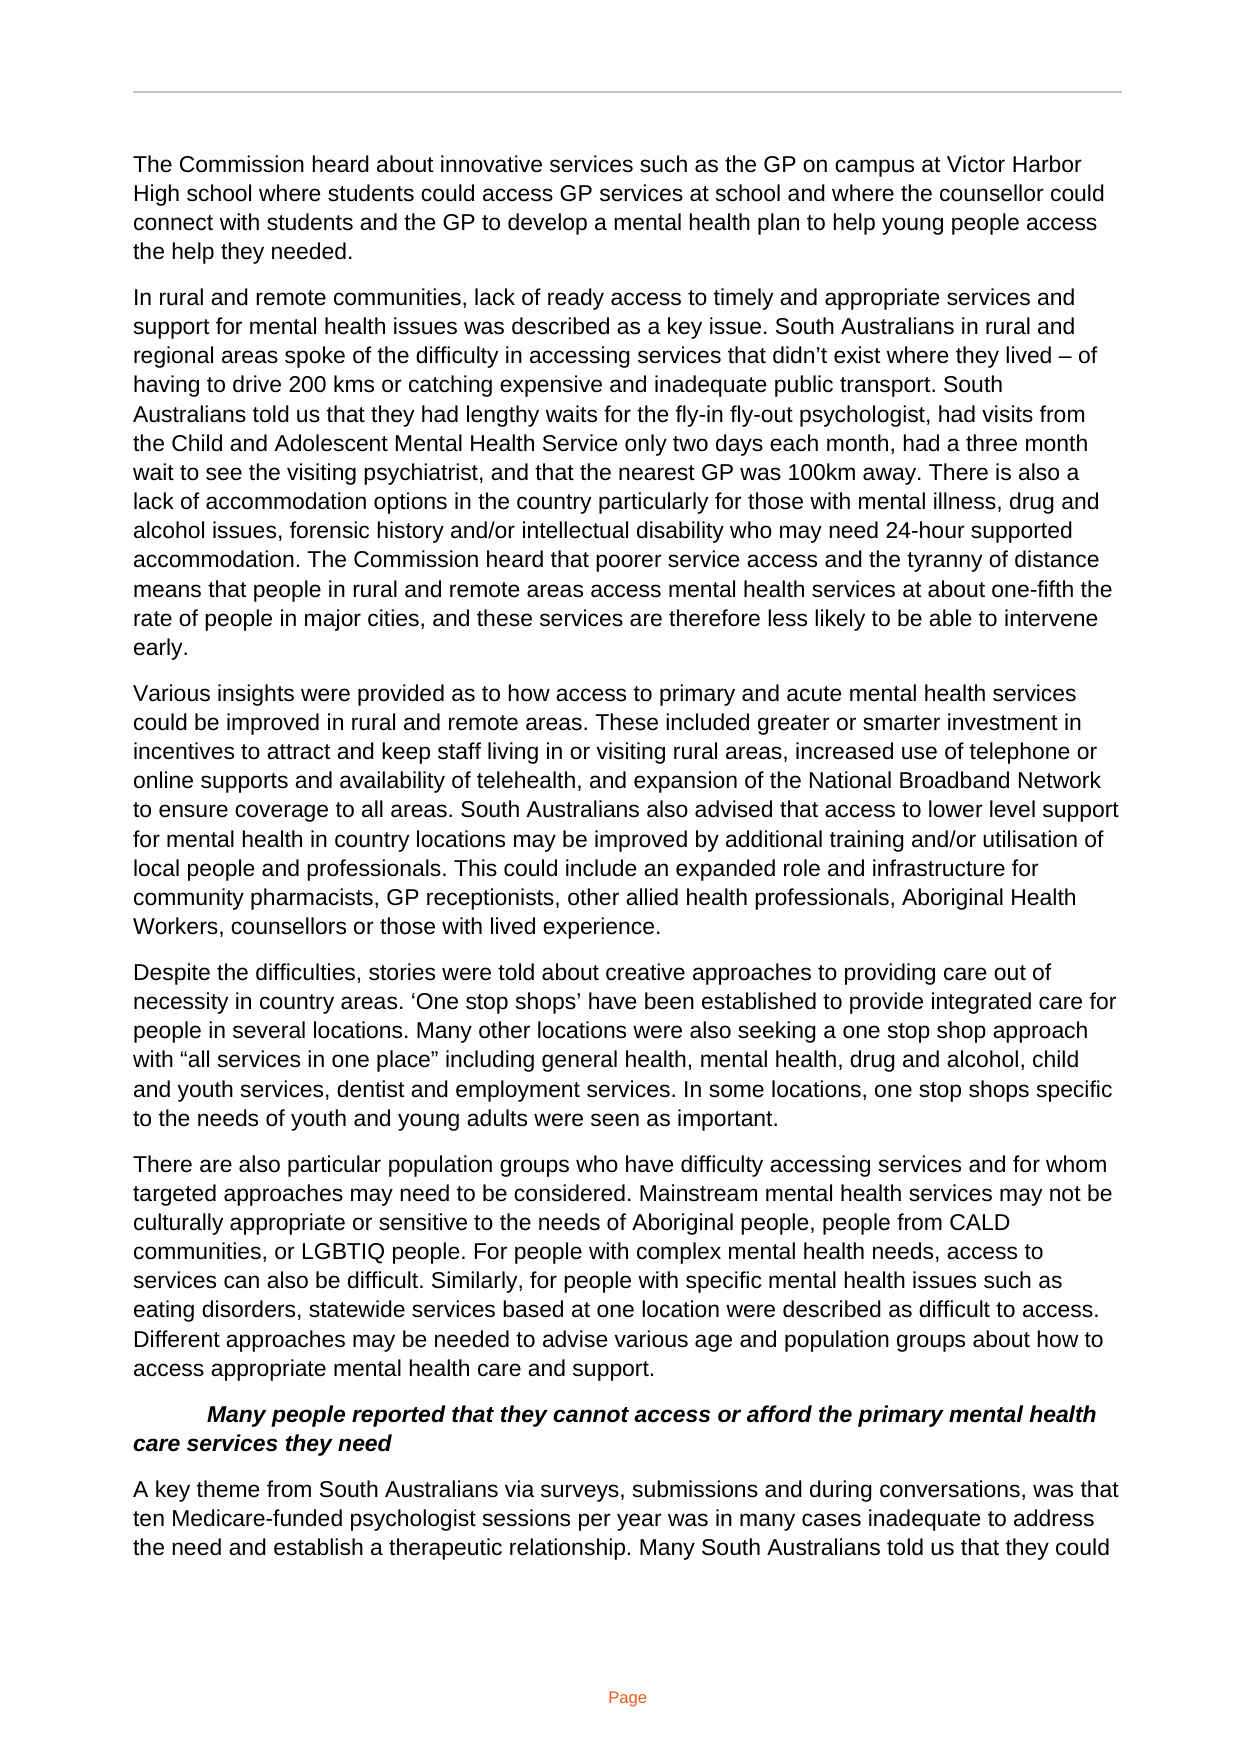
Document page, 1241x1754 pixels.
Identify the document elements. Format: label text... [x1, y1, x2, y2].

text Despite the difficulties, stories were told about creative approaches to providing care out of necessity in country areas. ‘One stop shops’ have been established to provide integrated care for people in several locations. Many other locations were also seeking a one stop shop approach with “all services in one place” including general health, mental health, drug and alcohol, child and youth services, dentist and employment services. In some locations, one stop shops specific to the needs of youth and young adults were seen as important. [133, 956, 1122, 1131]
text Various insights were provided as to how access to primary and acute mental health services could be improved in rural and remote areas. These included greater or smarter investment in incentives to attract and keep staff living in or visiting rural areas, increased use of telephone or online supports and availability of telehealth, and expansion of the National Broadband Network to ensure coverage to all areas. South Australians also advised that access to lower level support for mental health in country locations may be improved by additional training and/or utilisation of local people and professionals. This could include an expanded role and infrastructure for community pharmacists, GP receptionists, other allied health professionals, Aboriginal Health Workers, counsellors or those with lived experience. [133, 677, 1122, 939]
text There are also particular population groups who have difficulty accessing services and for whom targeted approaches may need to be considered. Mainstream mental health services may not be culturally appropriate or sensitive to the needs of Aboriginal people, people from CALD communities, or LGBTIQ people. For people with complex mental health needs, access to services can also be difficult. Similarly, for people with specific mental health issues such as eating disorders, statewide services based at one location were described as difficult to access. Different approaches may be needed to advise various age and population groups about how to access appropriate mental health care and support. [133, 1148, 1122, 1381]
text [133, 1473, 1122, 1560]
text The Commission heard about innovative services such as the GP on campus at Victor Harbor High school where students could access GP services at school and where the counsellor could connect with students and the GP to develop a mental health plan to help young people access the help they needed. [133, 148, 1122, 264]
text Many people reported that they cannot access or afford the primary mental health care services they need [133, 1398, 1122, 1456]
text In rural and remote communities, lack of ready access to timely and appropriate services and support for mental health issues was described as a key issue. South Australians in rural and regional areas spoke of the difficulty in accessing services that didn’t exist where they lived – of having to drive 200 kms or catching expensive and inadequate public transport. South Australians told us that they had lengthy waits for the fly-in fly-out psychologist, had visits from the Child and Adolescent Mental Health Service only two days each month, had a three month wait to see the visiting psychiatrist, and that the nearest GP was 100km away. There is also a lack of accommodation options in the country particularly for those with mental illness, drug and alcohol issues, forensic history and/or intellectual disability who may need 24-hour supported accommodation. The Commission heard that poorer service access and the tyranny of distance means that people in rural and remote areas access mental health services at about one-fifth the rate of people in major cities, and these services are therefore less likely to be able to intervene early. [133, 281, 1122, 660]
